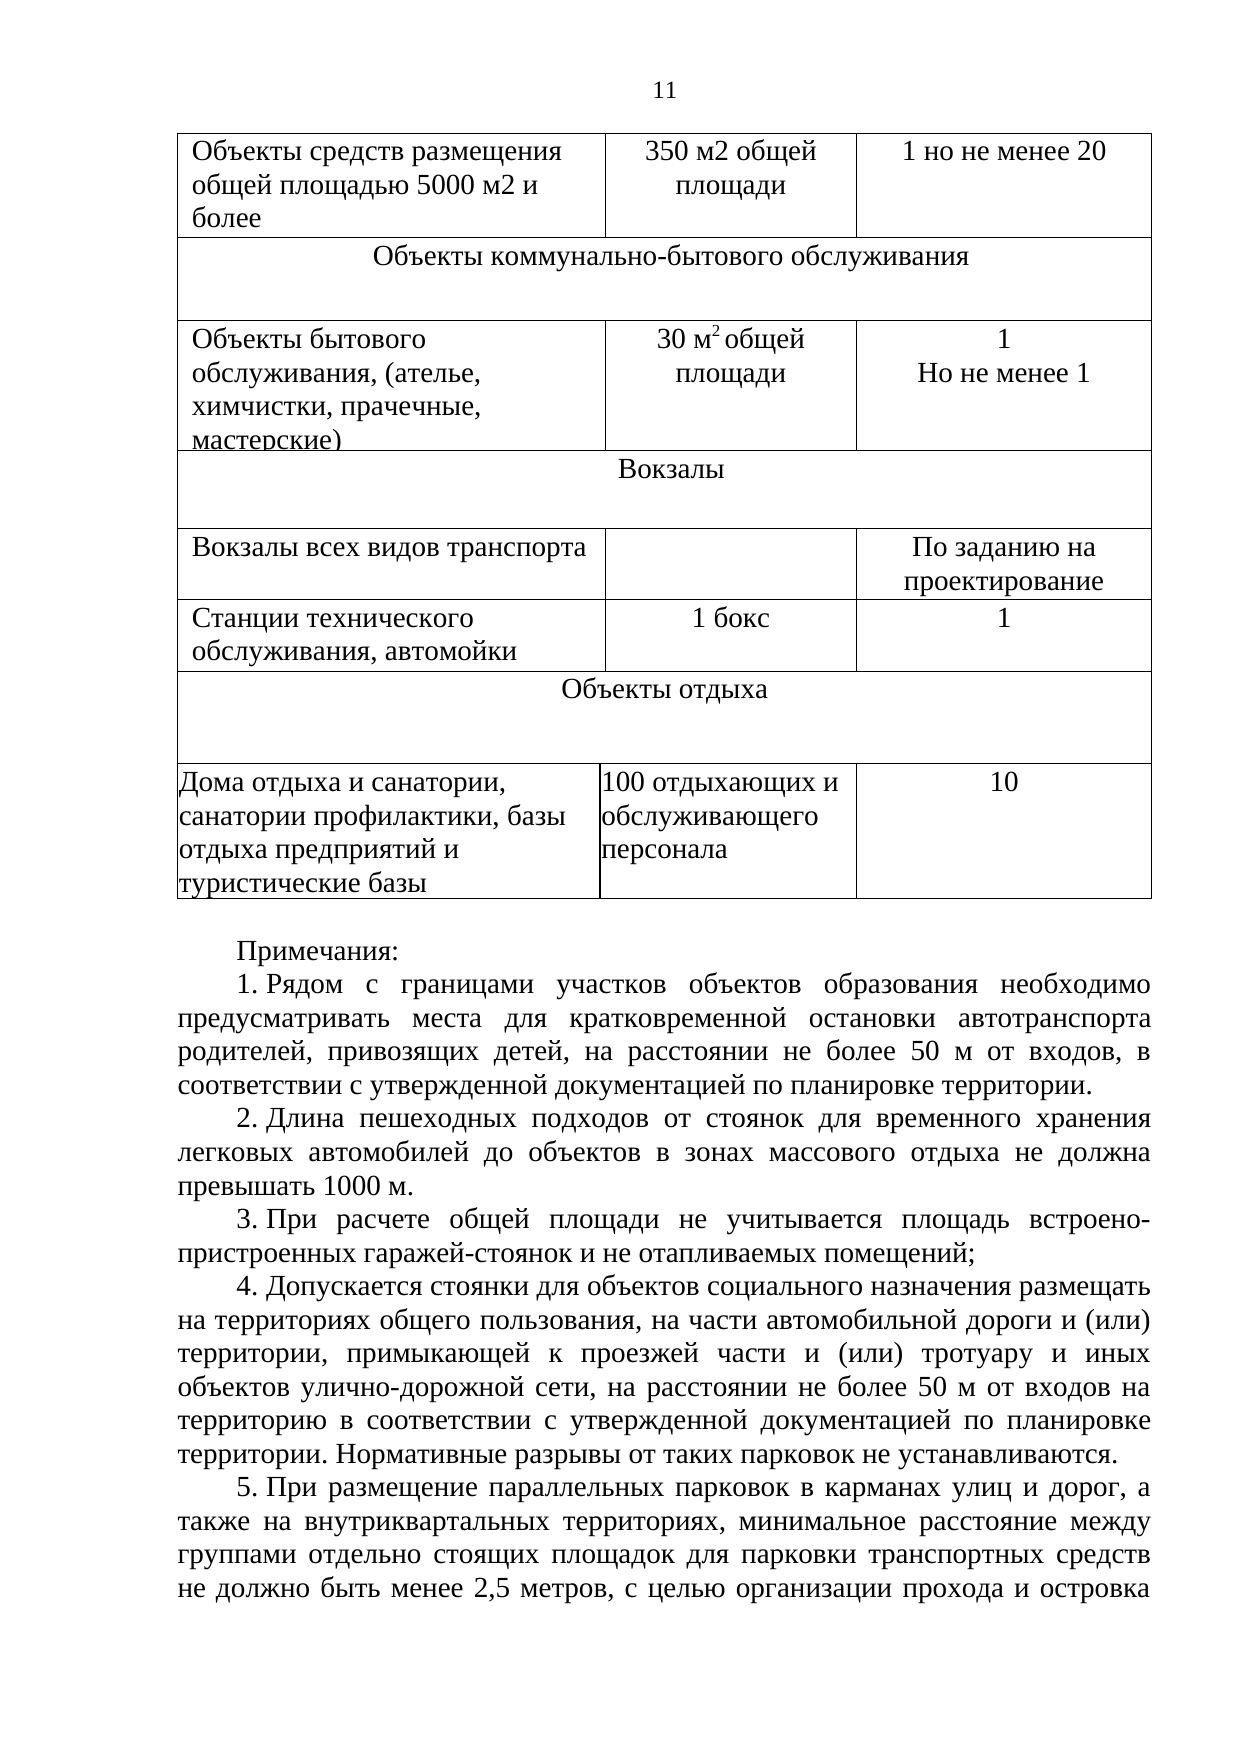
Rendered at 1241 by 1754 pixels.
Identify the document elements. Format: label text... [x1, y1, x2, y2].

table_cell 1 Но не менее 1 [857, 321, 1151, 450]
list Рядом с границами участков объектов образования необходимо предусматривать места для кратковременной остановки автотранспорта родителей, привозящих детей, на расстоянии не более 50 м от входов, в соответствии с утвержденной документацией по планировке территории. [177, 966, 1152, 1101]
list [177, 1469, 1152, 1604]
text Примечания: [177, 933, 1152, 966]
table_cell 30 м2 общей площади [606, 321, 856, 450]
table_cell Дома отдыха и санатории, санатории профилактики, базы отдыха предприятий и туристические базы [178, 764, 599, 898]
table_cell 1 но не менее 20 [857, 134, 1151, 237]
list При расчете общей площади не учитывается площадь встроено- пристроенных гаражей-стоянок и не отапливаемых помещений; [177, 1201, 1152, 1268]
table_cell 10 [857, 764, 1151, 898]
table_cell Объекты средств размещения общей площадью 5000 м2 и более (категории 4 и 5 звезд) [178, 134, 605, 237]
list Длина пешеходных подходов от стоянок для временного хранения легковых автомобилей до объектов в зонах массового отдыха не должна превышать 1000 м. [177, 1101, 1152, 1201]
list Допускается стоянки для объектов социального назначения размещать на территориях общего пользования, на части автомобильной дороги и (или) территории, примыкающей к проезжей части и (или) тротуару и иных объектов улично-дорожной сети, на расстоянии не более 50 м от входов на территорию в соответствии с утвержденной документацией по планировке территории. Нормативные разрывы от таких парковок не устанавливаются. [177, 1268, 1152, 1469]
table_cell [606, 529, 856, 599]
table_cell Станции технического обслуживания, автомойки [178, 600, 605, 671]
table_cell Вокзалы [178, 451, 1151, 528]
table_cell По заданию на проектирование [857, 529, 1151, 599]
table_cell Объекты коммунально-бытового обслуживания [178, 238, 1151, 320]
table_cell 1 бокс [606, 600, 856, 671]
table_cell 100 отдыхающих и обслуживающего персонала [601, 764, 856, 898]
table_cell Вокзалы всех видов транспорта [178, 529, 605, 599]
table_cell 1 [857, 600, 1151, 671]
table_cell Объекты отдыха [178, 672, 1151, 763]
table_cell 350 м2 общей площади [606, 134, 856, 237]
table_cell Объекты бытового обслуживания, (ателье, химчистки, прачечные, мастерские) [178, 321, 605, 450]
